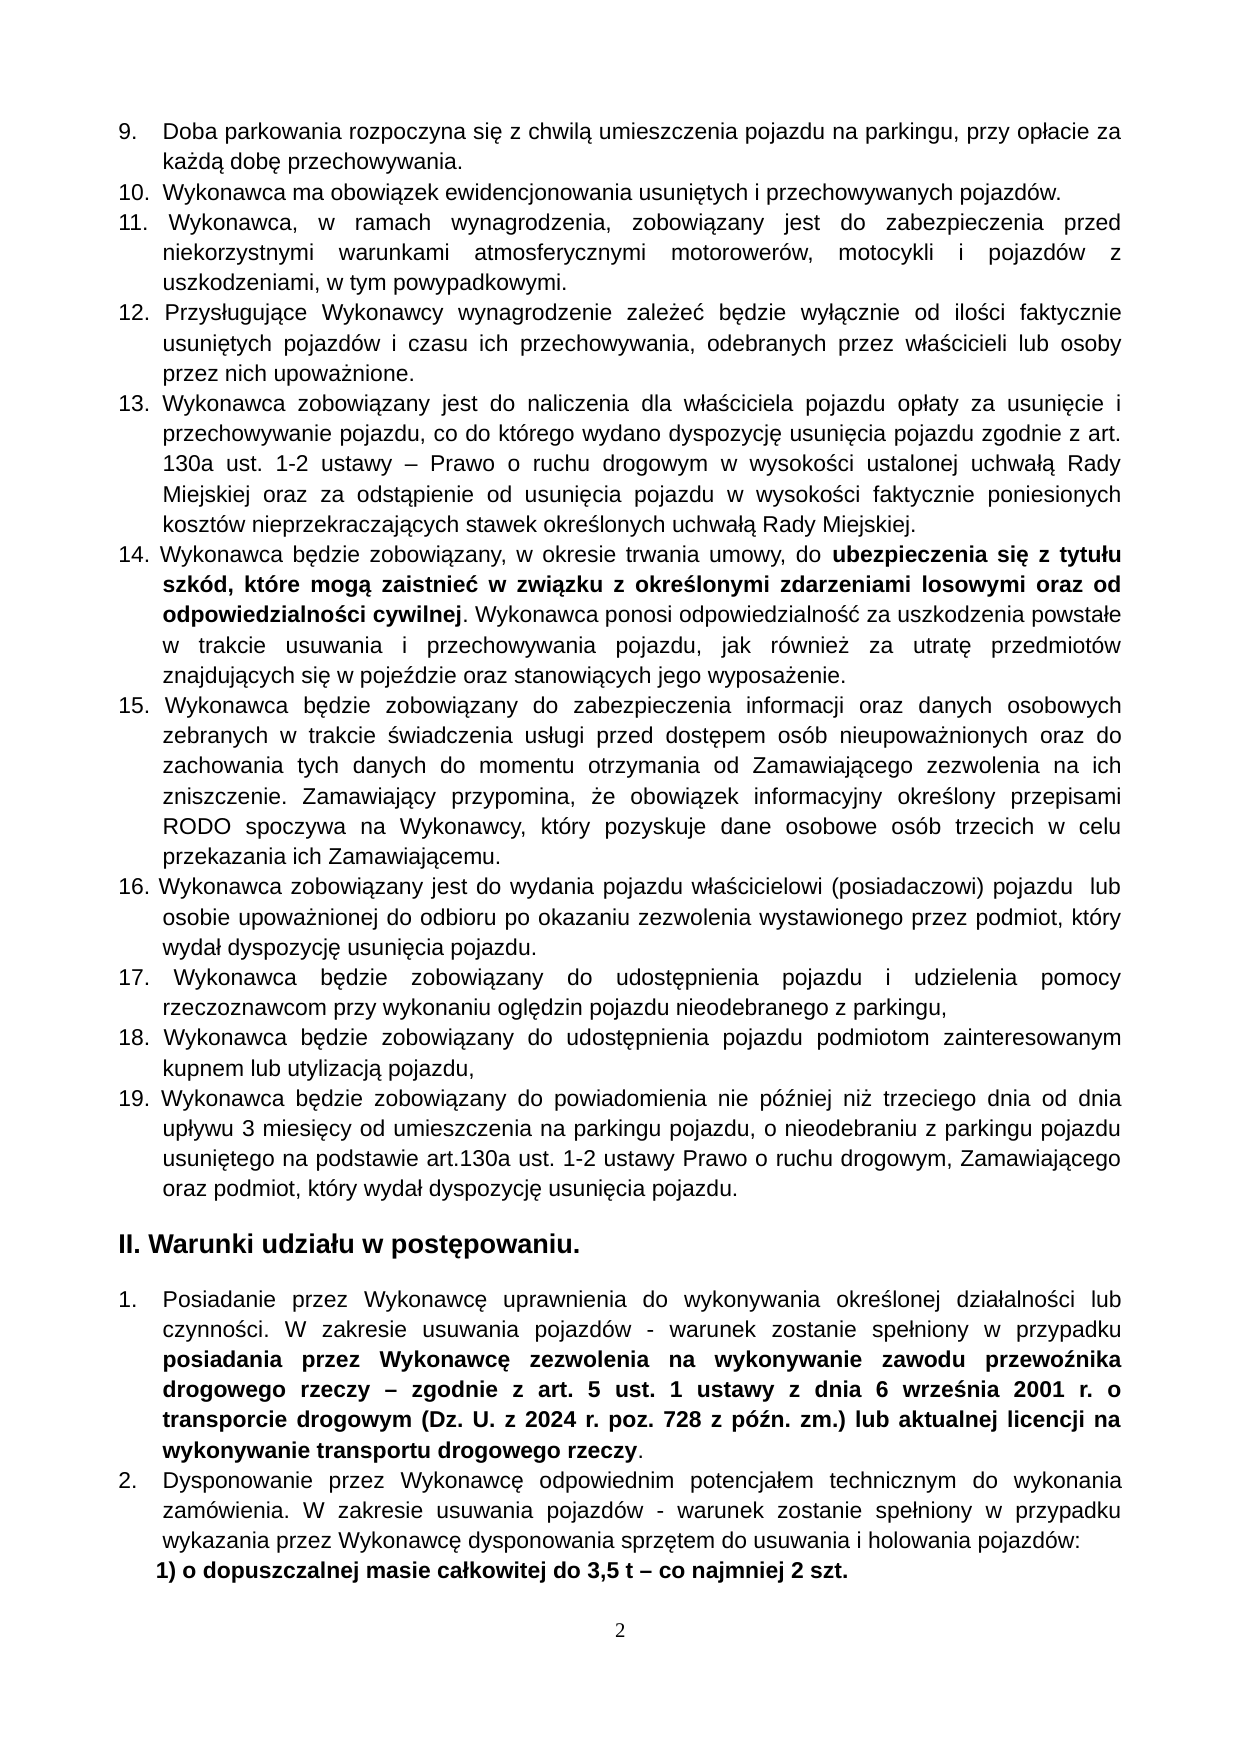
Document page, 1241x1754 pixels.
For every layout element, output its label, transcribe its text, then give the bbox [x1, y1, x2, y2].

text 17. Wykonawca będzie zobowiązany do udostępnienia pojazdu i udzielenia pomocy rzeczoznawcom przy wykonaniu oględzin pojazdu nieodebranego z parkingu, [118, 964, 1122, 1021]
text 13. Wykonawca zobowiązany jest do naliczenia dla właściciela pojazdu opłaty za usunięcie i przechowywanie pojazdu, co do którego wydano dyspozycję usunięcia pojazdu zgodnie z art. 130a ust. 1-2 ustawy – Prawo o ruchu drogowym w wysokości ustalonej uchwałą Rady Miejskiej oraz za odstąpienie od usunięcia pojazdu w wysokości faktycznie poniesionych kosztów nieprzekraczających stawek określonych uchwałą Rady Miejskiej. [118, 390, 1122, 537]
text 10. Wykonawca ma obowiązek ewidencjonowania usuniętych i przechowywanych pojazdów. [118, 178, 1122, 205]
text II. Warunki udziału w postępowaniu. [118, 1228, 1122, 1259]
text 2. Dysponowanie przez Wykonawcę odpowiednim potencjałem technicznym do wykonania zamówienia. W zakresie usuwania pojazdów - warunek zostanie spełniony w przypadku wykazania przez Wykonawcę dysponowania sprzętem do usuwania i holowania pojazdów: [118, 1467, 1122, 1553]
text 11. Wykonawca, w ramach wynagrodzenia, zobowiązany jest do zabezpieczenia przed niekorzystnymi warunkami atmosferycznymi motorowerów, motocykli i pojazdów z uszkodzeniami, w tym powypadkowymi. [118, 209, 1122, 296]
text 19. Wykonawca będzie zobowiązany do powiadomienia nie później niż trzeciego dnia od dnia upływu 3 miesięcy od umieszczenia na parkingu pojazdu, o nieodebraniu z parkingu pojazdu usuniętego na podstawie art.130a ust. 1-2 ustawy Prawo o ruchu drogowym, Zamawiającego oraz podmiot, który wydał dyspozycję usunięcia pojazdu. [118, 1085, 1122, 1202]
text 1) o dopuszczalnej masie całkowitej do 3,5 t – co najmniej 2 szt. [118, 1557, 1122, 1584]
text 16. Wykonawca zobowiązany jest do wydania pojazdu właścicielowi (posiadaczowi) pojazdu lub osobie upoważnionej do odbioru po okazaniu zezwolenia wystawionego przez podmiot, który wydał dyspozycję usunięcia pojazdu. [118, 873, 1122, 960]
text 14. Wykonawca będzie zobowiązany, w okresie trwania umowy, do ubezpieczenia się z tytułu szkód, które mogą zaistnieć w związku z określonymi zdarzeniami losowymi oraz od odpowiedzialności cywilnej. Wykonawca ponosi odpowiedzialność za uszkodzenia powstałe w trakcie usuwania i przechowywania pojazdu, jak również za utratę przedmiotów znajdujących się w pojeździe oraz stanowiących jego wyposażenie. [118, 541, 1122, 688]
text 15. Wykonawca będzie zobowiązany do zabezpieczenia informacji oraz danych osobowych zebranych w trakcie świadczenia usługi przed dostępem osób nieupoważnionych oraz do zachowania tych danych do momentu otrzymania od Zamawiającego zezwolenia na ich zniszczenie. Zamawiający przypomina, że obowiązek informacyjny określony przepisami RODO spoczywa na Wykonawcy, który pozyskuje dane osobowe osób trzecich w celu przekazania ich Zamawiającemu. [118, 692, 1122, 869]
text 1. Posiadanie przez Wykonawcę uprawnienia do wykonywania określonej działalności lub czynności. W zakresie usuwania pojazdów - warunek zostanie spełniony w przypadku posiadania przez Wykonawcę zezwolenia na wykonywanie zawodu przewoźnika drogowego rzeczy – zgodnie z art. 5 ust. 1 ustawy z dnia 6 września 2001 r. o transporcie drogowym (Dz. U. z 2024 r. poz. 728 z późn. zm.) lub aktualnej licencji na wykonywanie transportu drogowego rzeczy. [118, 1286, 1122, 1463]
text 9. Doba parkowania rozpoczyna się z chwilą umieszczenia pojazdu na parkingu, przy opłacie za każdą dobę przechowywania. [118, 118, 1122, 175]
text 18. Wykonawca będzie zobowiązany do udostępnienia pojazdu podmiotom zainteresowanym kupnem lub utylizacją pojazdu, [118, 1024, 1122, 1081]
text 12. Przysługujące Wykonawcy wynagrodzenie zależeć będzie wyłącznie od ilości faktycznie usuniętych pojazdów i czasu ich przechowywania, odebranych przez właścicieli lub osoby przez nich upoważnione. [118, 299, 1122, 386]
